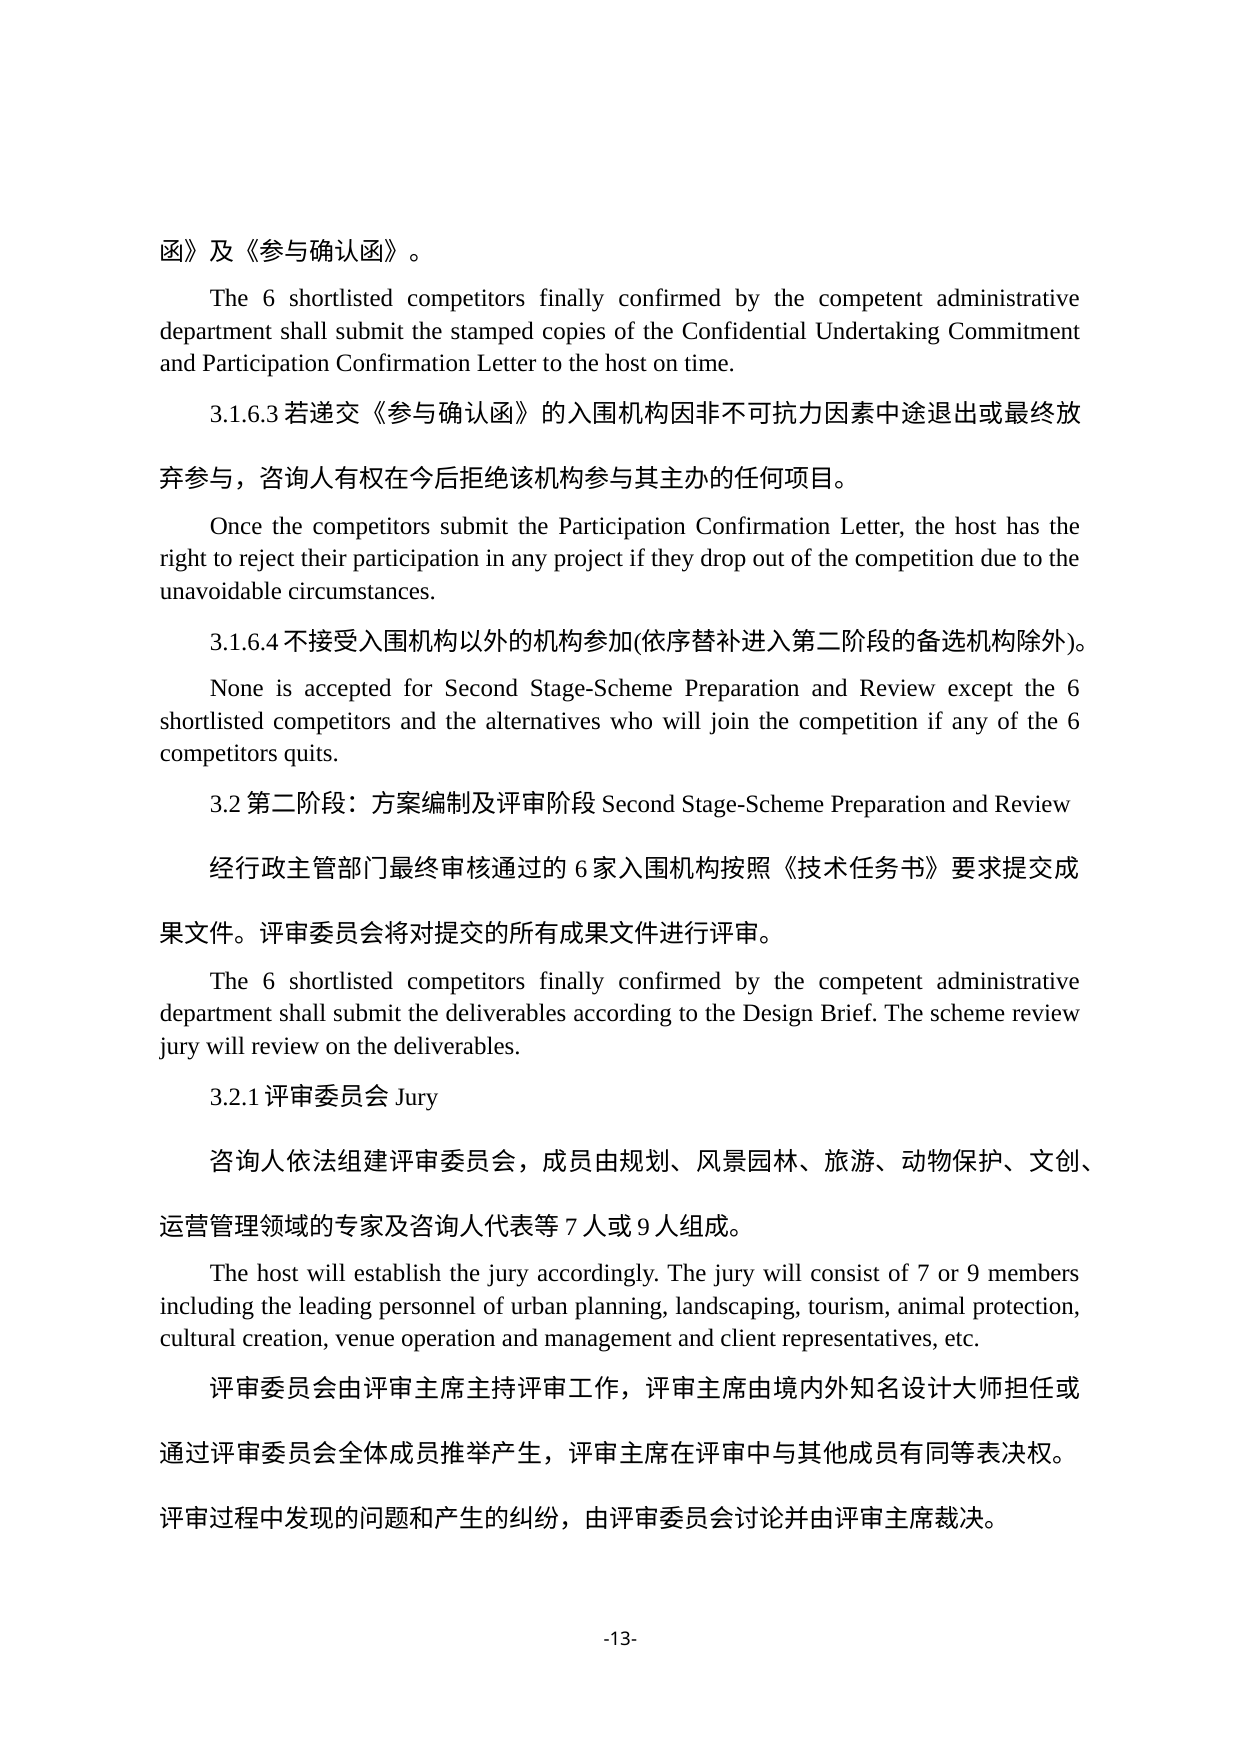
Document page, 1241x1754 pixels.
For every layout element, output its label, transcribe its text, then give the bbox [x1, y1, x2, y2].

text 评审委员会由评审主席主持评审工作，评审主席由境内外知名设计大师担任或通过评审委员会全体成员推举产生，评审主席在评审中与其他成员有同等表决权。评审过程中发现的问题和产生的纠纷，由评审委员会讨论并由评审主席裁决。 [159, 1354, 1081, 1549]
text 3.1.6.4不接受入围机构以外的机构参加(依序替补进入第二阶段的备选机构除外)。 [159, 607, 1081, 672]
text The host will establish the jury accordingly. The jury will consist of 7 or 9 members including the leading personnel of urban planning, landscaping, tourism, animal protection, cultural creation, venue operation and management and client representatives, etc. [159, 1257, 1081, 1354]
text 3.2第二阶段：方案编制及评审阶段 Second Stage-Scheme Preparation and Review [159, 769, 1081, 834]
text The 6 shortlisted competitors finally confirmed by the competent administrative department shall submit the deliverables according to the Design Brief. The scheme review jury will review on the deliverables. [159, 964, 1081, 1062]
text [159, 217, 1081, 282]
text 经行政主管部门最终审核通过的6家入围机构按照《技术任务书》要求提交成果文件。评审委员会将对提交的所有成果文件进行评审。 [159, 834, 1081, 964]
text 咨询人依法组建评审委员会，成员由规划、风景园林、旅游、动物保护、文创、运营管理领域的专家及咨询人代表等7人或9人组成。 [159, 1127, 1081, 1257]
text The 6 shortlisted competitors finally confirmed by the competent administrative department shall submit the stamped copies of the Confidential Undertaking Commitment and Participation Confirmation Letter to the host on time. [159, 282, 1081, 379]
text None is accepted for Second Stage-Scheme Preparation and Review except the 6 shortlisted competitors and the alternatives who will join the competition if any of the 6 competitors quits. [159, 672, 1081, 769]
text 3.1.6.3若递交《参与确认函》的入围机构因非不可抗力因素中途退出或最终放弃参与，咨询人有权在今后拒绝该机构参与其主办的任何项目。 [159, 379, 1081, 509]
text 3.2.1评审委员会 Jury [159, 1062, 1081, 1127]
text Once the competitors submit the Participation Confirmation Letter, the host has the right to reject their participation in any project if they drop out of the competition due to the unavoidable circumstances. [159, 509, 1081, 607]
